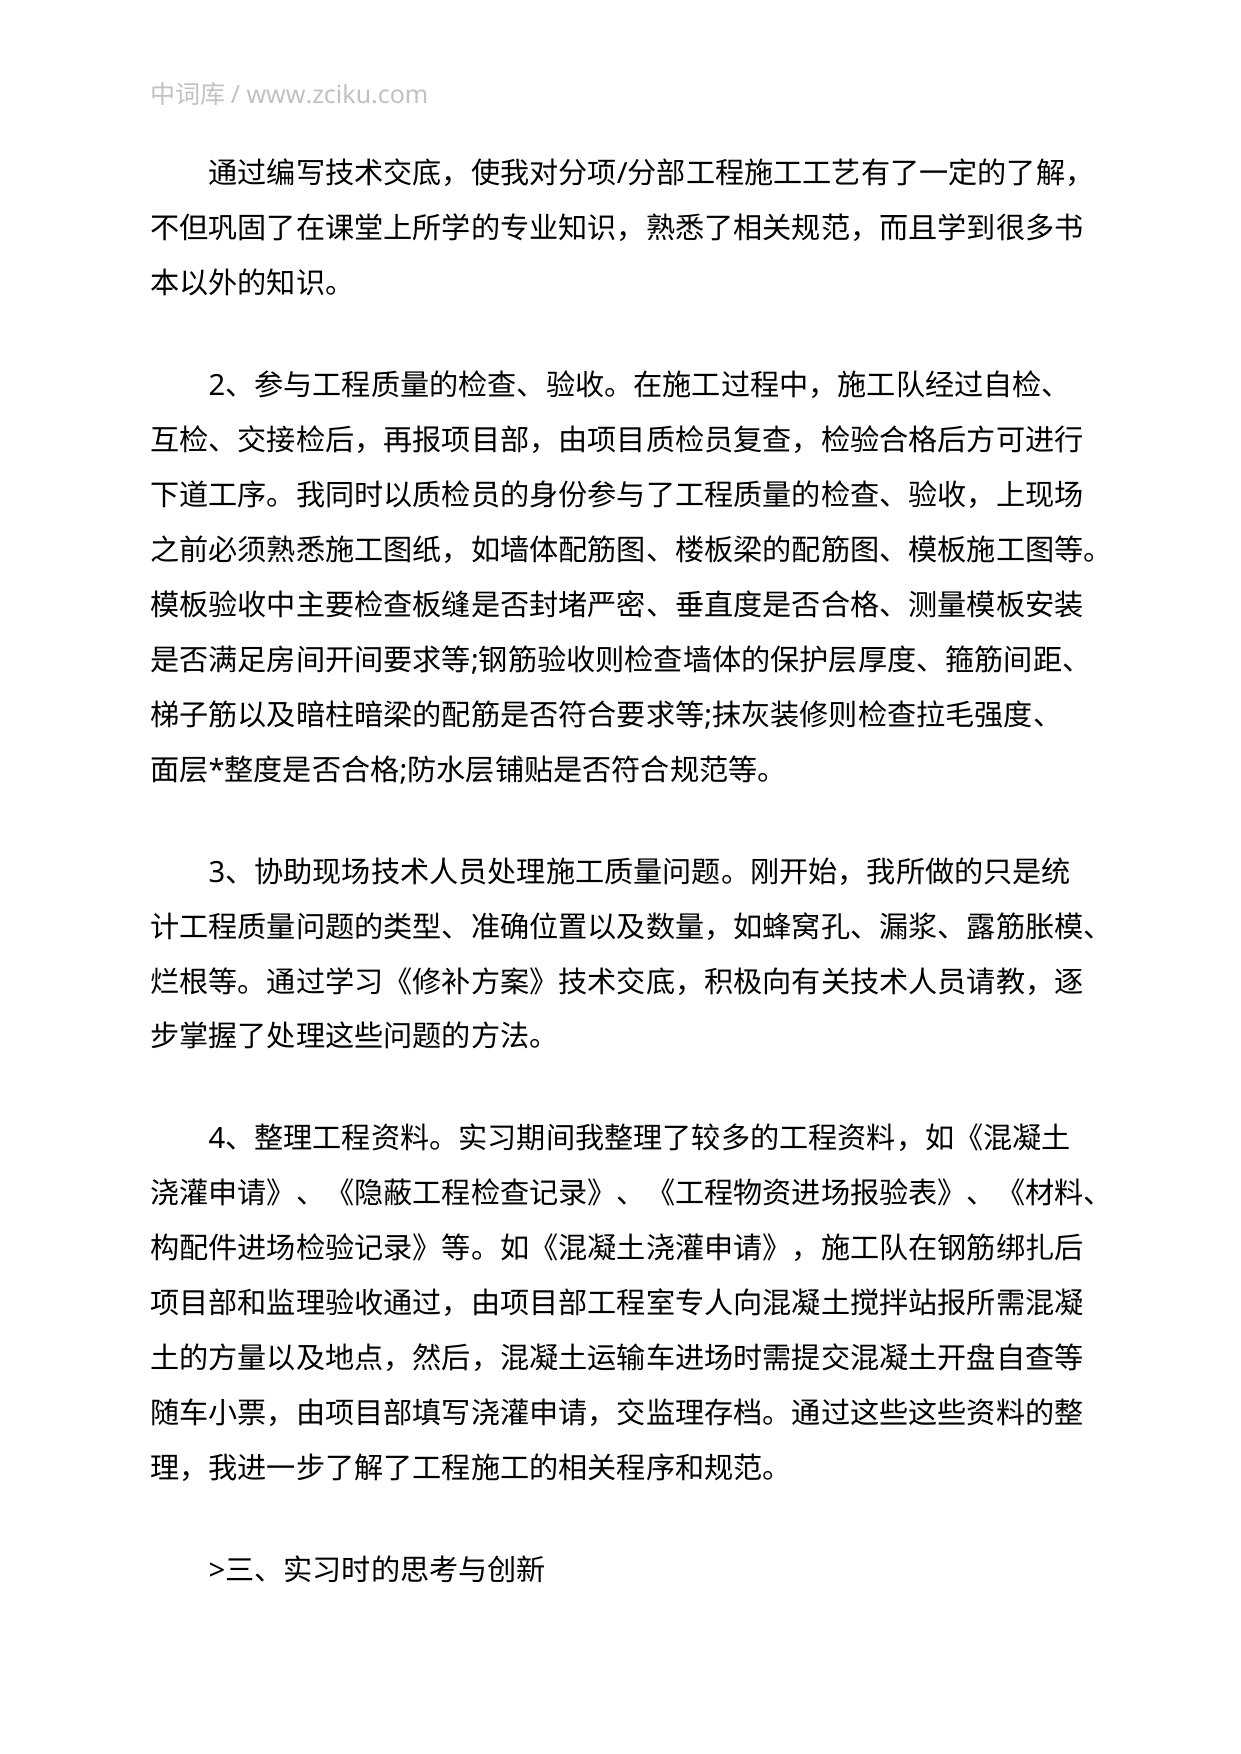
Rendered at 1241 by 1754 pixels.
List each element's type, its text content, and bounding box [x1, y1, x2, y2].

text 3、协助现场技术人员处理施工质量问题。刚开始，我所做的只是统计工程质量问题的类型、准确位置以及数量，如蜂窝孔、漏浆、露筋胀模、烂根等。通过学习《修补方案》技术交底，积极向有关技术人员请教，逐步掌握了处理这些问题的方法。 [150, 848, 1090, 1055]
text 通过编写技术交底，使我对分项/分部工程施工工艺有了一定的了解，不但巩固了在课堂上所学的专业知识，熟悉了相关规范，而且学到很多书本以外的知识。 [150, 150, 1090, 302]
text 4、整理工程资料。实习期间我整理了较多的工程资料，如《混凝土浇灌申请》、《隐蔽工程检查记录》、《工程物资进场报验表》、《材料、构配件进场检验记录》等。如《混凝土浇灌申请》，施工队在钢筋绑扎后项目部和监理验收通过，由项目部工程室专人向混凝土搅拌站报所需混凝土的方量以及地点，然后，混凝土运输车进场时需提交混凝土开盘自查等随车小票，由项目部填写浇灌申请，交监理存档。通过这些这些资料的整理，我进一步了解了工程施工的相关程序和规范。 [150, 1115, 1090, 1487]
text >三、实习时的思考与创新 [150, 1546, 1090, 1588]
text 2、参与工程质量的检查、验收。在施工过程中，施工队经过自检、互检、交接检后，再报项目部，由项目质检员复查，检验合格后方可进行下道工序。我同时以质检员的身份参与了工程质量的检查、验收，上现场之前必须熟悉施工图纸，如墙体配筋图、楼板梁的配筋图、模板施工图等。模板验收中主要检查板缝是否封堵严密、垂直度是否合格、测量模板安装是否满足房间开间要求等;钢筋验收则检查墙体的保护层厚度、箍筋间距、梯子筋以及暗柱暗梁的配筋是否符合要求等;抹灰装修则检查拉毛强度、面层*整度是否合格;防水层铺贴是否符合规范等。 [150, 362, 1090, 789]
